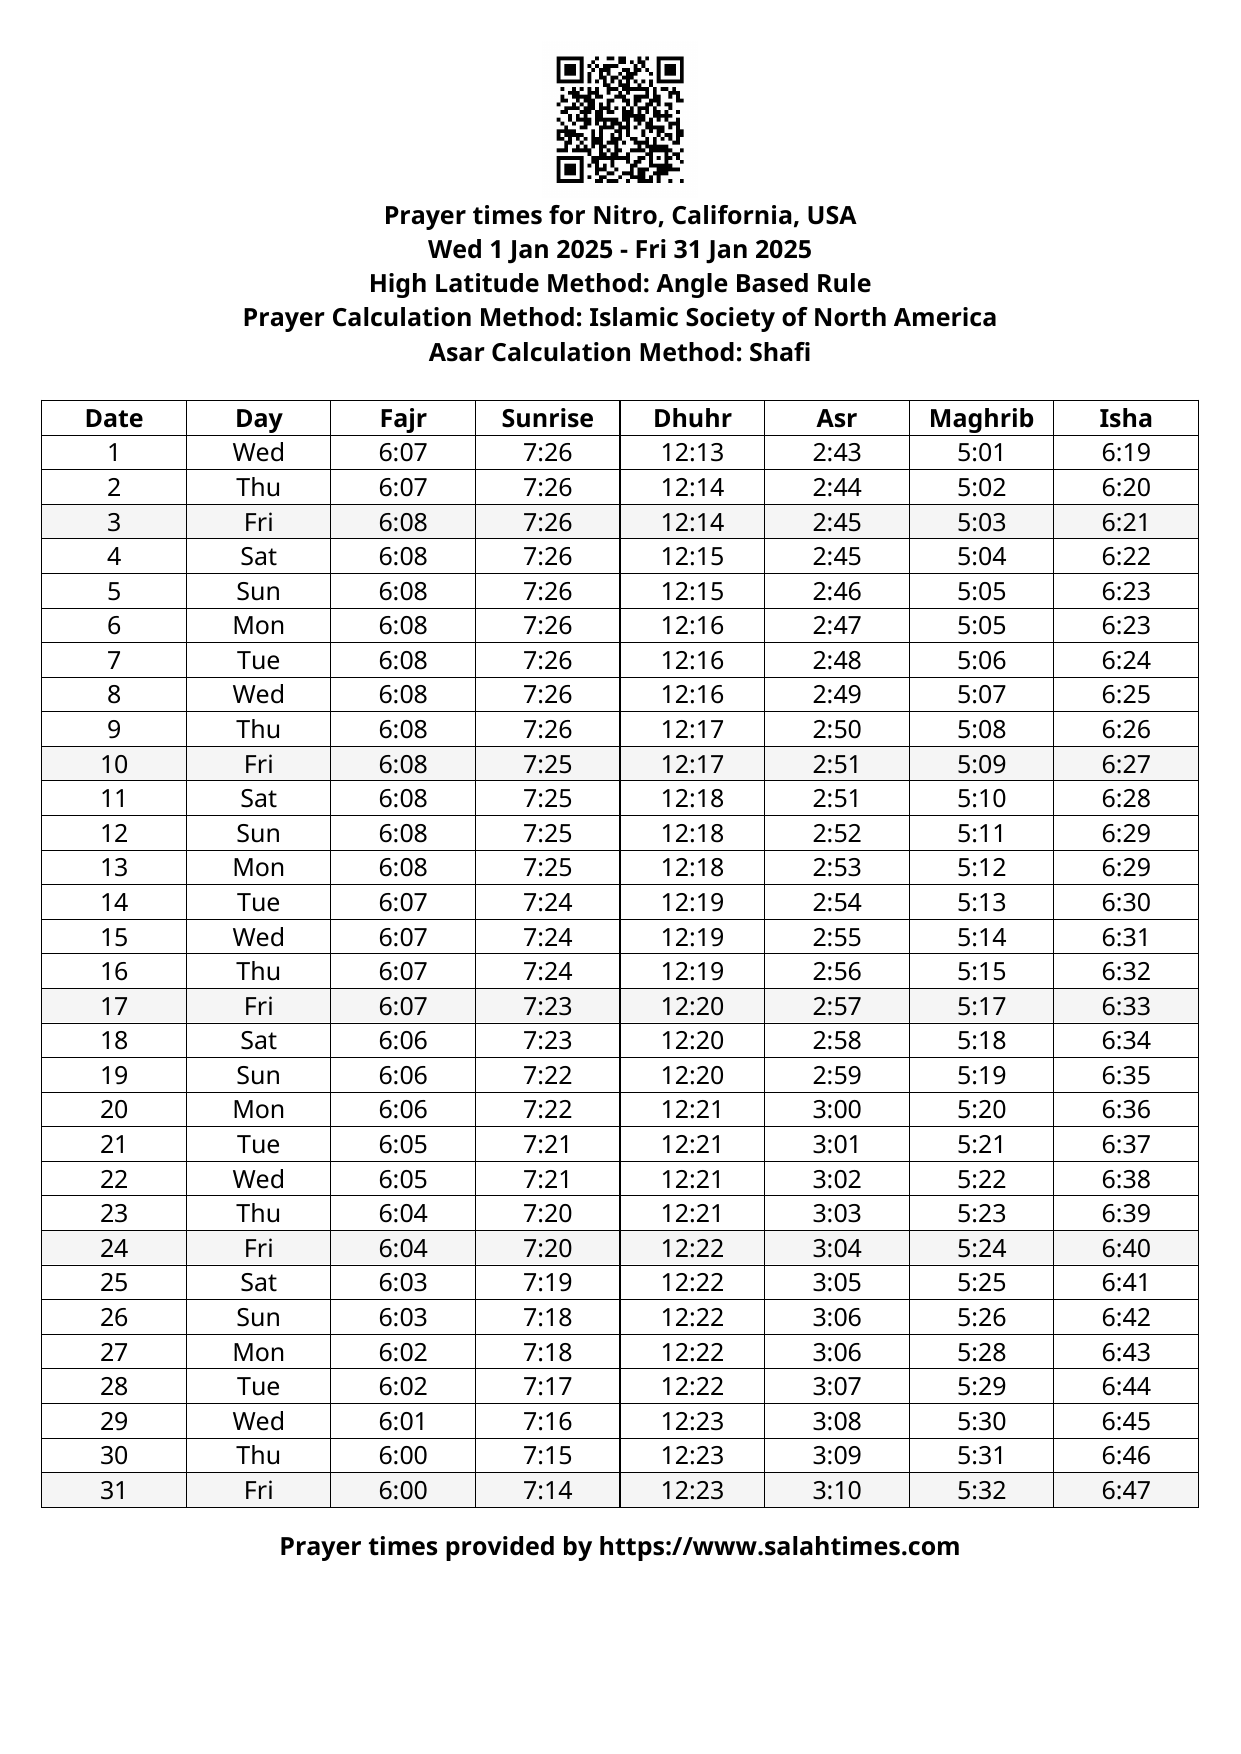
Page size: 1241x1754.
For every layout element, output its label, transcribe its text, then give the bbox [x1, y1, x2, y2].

table_cell Thu [187, 1196, 330, 1230]
table_cell 12:21 [621, 1093, 764, 1126]
table_cell 2:54 [765, 885, 909, 919]
table_cell 5:17 [910, 989, 1053, 1022]
table_cell 7:26 [476, 643, 619, 677]
table_cell 6:23 [1054, 609, 1198, 642]
table_cell 6:41 [1054, 1266, 1198, 1299]
table_cell 6:08 [331, 781, 475, 815]
table_cell Fri [187, 505, 330, 538]
table_cell 8 [42, 678, 186, 711]
table_cell 7:26 [476, 436, 619, 469]
table_cell 5:07 [910, 678, 1053, 711]
table_cell 7:21 [476, 1162, 619, 1195]
table_cell 5:12 [910, 851, 1053, 884]
text High Latitude Method: Angle Based Rule [42, 266, 1198, 300]
table_cell 2:46 [765, 574, 909, 607]
table_cell 6:23 [1054, 574, 1198, 607]
table_cell 7:15 [476, 1439, 619, 1472]
table_cell 2:51 [765, 781, 909, 815]
table_cell 11 [42, 781, 186, 815]
table_cell 5:14 [910, 920, 1053, 953]
table_cell Sun [187, 816, 330, 849]
table_cell 5:28 [910, 1335, 1053, 1368]
table_cell 12:13 [621, 436, 764, 469]
table_cell 6:44 [1054, 1369, 1198, 1403]
table_cell Sat [187, 1266, 330, 1299]
picture [542, 41, 699, 198]
table_cell 2:53 [765, 851, 909, 884]
table_cell 7:25 [476, 816, 619, 849]
table_cell 20 [42, 1093, 186, 1126]
table_cell 6:08 [331, 609, 475, 642]
table_cell Sat [187, 1024, 330, 1057]
table_cell 6:31 [1054, 920, 1198, 953]
table_cell 5 [42, 574, 186, 607]
table_cell 2:45 [765, 505, 909, 538]
table_cell 5:06 [910, 643, 1053, 677]
table_cell 7:24 [476, 885, 619, 919]
table_cell 12:15 [621, 539, 764, 573]
table_cell 6:04 [331, 1231, 475, 1264]
table_cell 2 [42, 470, 186, 504]
table_cell 3:03 [765, 1196, 909, 1230]
table_cell 6:29 [1054, 816, 1198, 849]
table_cell 5:20 [910, 1093, 1053, 1126]
table_cell 6:02 [331, 1335, 475, 1368]
table_cell Wed [187, 1404, 330, 1437]
table_cell 25 [42, 1266, 186, 1299]
table_cell 5:02 [910, 470, 1053, 504]
table_cell 6:40 [1054, 1231, 1198, 1264]
table_cell 19 [42, 1058, 186, 1092]
table_cell 6:34 [1054, 1024, 1198, 1057]
table_cell 12:20 [621, 989, 764, 1022]
table_cell 6:03 [331, 1300, 475, 1334]
table_cell 5:05 [910, 609, 1053, 642]
table_cell 3:05 [765, 1266, 909, 1299]
text Prayer times provided by https://www.salahtimes.com [42, 1528, 1198, 1563]
table_cell 6:38 [1054, 1162, 1198, 1195]
table_cell 7:22 [476, 1058, 619, 1092]
table_cell 6:43 [1054, 1335, 1198, 1368]
table_cell 5:15 [910, 954, 1053, 988]
table_cell 6:26 [1054, 712, 1198, 746]
table_cell 6 [42, 609, 186, 642]
table_cell 12:16 [621, 609, 764, 642]
table_cell Mon [187, 609, 330, 642]
table_cell 5:03 [910, 505, 1053, 538]
text Wed 1 Jan 2025 - Fri 31 Jan 2025 [42, 232, 1198, 266]
table_cell 2:57 [765, 989, 909, 1022]
text Prayer times for Nitro, California, USA [42, 198, 1198, 232]
table_cell 5:05 [910, 574, 1053, 607]
table_cell Wed [187, 678, 330, 711]
table_cell 5:09 [910, 747, 1053, 780]
table_cell 21 [42, 1127, 186, 1161]
table_cell 6:35 [1054, 1058, 1198, 1092]
text Asar Calculation Method: Shafi [42, 334, 1198, 368]
table_cell 9 [42, 712, 186, 746]
table_cell 5:23 [910, 1196, 1053, 1230]
table_cell 6:08 [331, 678, 475, 711]
table_cell 2:48 [765, 643, 909, 677]
table_cell 7:19 [476, 1266, 619, 1299]
table_cell 7:18 [476, 1335, 619, 1368]
table_cell 31 [42, 1473, 186, 1507]
table_header Asr [765, 401, 909, 434]
table_cell 12:19 [621, 920, 764, 953]
table_cell Tue [187, 885, 330, 919]
table_cell 6:01 [331, 1404, 475, 1437]
table_cell 17 [42, 989, 186, 1022]
table_cell 12:20 [621, 1058, 764, 1092]
table_cell 12:17 [621, 712, 764, 746]
table_cell 7:20 [476, 1231, 619, 1264]
table_cell 6:21 [1054, 505, 1198, 538]
table_cell Fri [187, 747, 330, 780]
table_cell 4 [42, 539, 186, 573]
table_cell 7:23 [476, 1024, 619, 1057]
table_cell 2:49 [765, 678, 909, 711]
table_header Day [187, 401, 330, 434]
table_cell 6:03 [331, 1266, 475, 1299]
table_cell 5:01 [910, 436, 1053, 469]
table_cell 5:31 [910, 1439, 1053, 1472]
table_cell 6:30 [1054, 885, 1198, 919]
table_cell 13 [42, 851, 186, 884]
table_cell 12:16 [621, 678, 764, 711]
table_cell 2:55 [765, 920, 909, 953]
table_cell 6:32 [1054, 954, 1198, 988]
table_cell Tue [187, 1369, 330, 1403]
table_cell 6:25 [1054, 678, 1198, 711]
table_cell 12:14 [621, 470, 764, 504]
table_cell 12:14 [621, 505, 764, 538]
table_cell 12 [42, 816, 186, 849]
table_cell 15 [42, 920, 186, 953]
table_cell 6:00 [331, 1473, 475, 1507]
table_cell 2:59 [765, 1058, 909, 1092]
table_cell Sun [187, 1058, 330, 1092]
table_cell 2:43 [765, 436, 909, 469]
table_cell 3:06 [765, 1335, 909, 1368]
table_cell 12:22 [621, 1300, 764, 1334]
table_cell Sun [187, 574, 330, 607]
table_cell 30 [42, 1439, 186, 1472]
table_cell 5:24 [910, 1231, 1053, 1264]
table_cell 2:56 [765, 954, 909, 988]
table_cell 7:26 [476, 505, 619, 538]
table_cell 7:17 [476, 1369, 619, 1403]
table_cell 6:07 [331, 920, 475, 953]
table_cell 7:26 [476, 609, 619, 642]
table_cell 12:22 [621, 1266, 764, 1299]
table_cell 6:05 [331, 1127, 475, 1161]
table_cell Fri [187, 1473, 330, 1507]
table_cell 6:28 [1054, 781, 1198, 815]
table_cell 5:11 [910, 816, 1053, 849]
table_cell 6:08 [331, 505, 475, 538]
table_cell 6:00 [331, 1439, 475, 1472]
table_cell 1 [42, 436, 186, 469]
table_cell 12:18 [621, 781, 764, 815]
text Prayer Calculation Method: Islamic Society of North America [42, 300, 1198, 334]
table_cell 6:39 [1054, 1196, 1198, 1230]
table_cell Tue [187, 1127, 330, 1161]
table_cell 7:25 [476, 851, 619, 884]
table_cell 2:50 [765, 712, 909, 746]
table_cell 5:21 [910, 1127, 1053, 1161]
table_cell Mon [187, 1335, 330, 1368]
table_cell 26 [42, 1300, 186, 1334]
table_cell 7:24 [476, 954, 619, 988]
table_cell Sun [187, 1300, 330, 1334]
table_cell 3:06 [765, 1300, 909, 1334]
table_cell 5:19 [910, 1058, 1053, 1092]
table_cell 7:21 [476, 1127, 619, 1161]
table_cell 7:16 [476, 1404, 619, 1437]
table_cell 6:45 [1054, 1404, 1198, 1437]
table_cell Sat [187, 781, 330, 815]
table_cell 5:04 [910, 539, 1053, 573]
table_cell 12:22 [621, 1335, 764, 1368]
table_cell 6:08 [331, 539, 475, 573]
table_cell Thu [187, 712, 330, 746]
table_cell 6:08 [331, 712, 475, 746]
table_cell 2:52 [765, 816, 909, 849]
table_cell 6:06 [331, 1024, 475, 1057]
table_cell 29 [42, 1404, 186, 1437]
table_cell 16 [42, 954, 186, 988]
table_cell 6:20 [1054, 470, 1198, 504]
table_cell 6:08 [331, 574, 475, 607]
table_cell 2:44 [765, 470, 909, 504]
table_header Dhuhr [621, 401, 764, 434]
table_cell 12:19 [621, 954, 764, 988]
table_cell 3:07 [765, 1369, 909, 1403]
table_cell 12:19 [621, 885, 764, 919]
table_cell 6:47 [1054, 1473, 1198, 1507]
table_cell 5:08 [910, 712, 1053, 746]
table_cell 2:45 [765, 539, 909, 573]
table_cell 6:08 [331, 643, 475, 677]
table_cell Wed [187, 1162, 330, 1195]
table_cell Mon [187, 851, 330, 884]
table_cell 7:26 [476, 470, 619, 504]
table_cell 5:10 [910, 781, 1053, 815]
table_cell 7:20 [476, 1196, 619, 1230]
table_cell 12:22 [621, 1369, 764, 1403]
table_cell 3:02 [765, 1162, 909, 1195]
table_cell 7:22 [476, 1093, 619, 1126]
table_cell Mon [187, 1093, 330, 1126]
table_cell 6:42 [1054, 1300, 1198, 1334]
table_cell 5:32 [910, 1473, 1053, 1507]
table_cell 24 [42, 1231, 186, 1264]
table_cell 7 [42, 643, 186, 677]
table_cell Tue [187, 643, 330, 677]
table_cell 12:18 [621, 816, 764, 849]
table_cell 7:26 [476, 574, 619, 607]
table_cell 7:26 [476, 539, 619, 573]
table_cell 5:30 [910, 1404, 1053, 1437]
table_cell Sat [187, 539, 330, 573]
table_cell 12:23 [621, 1473, 764, 1507]
table_cell 6:37 [1054, 1127, 1198, 1161]
table_cell Fri [187, 989, 330, 1022]
table_cell 7:25 [476, 747, 619, 780]
table_cell 6:04 [331, 1196, 475, 1230]
table_cell 12:21 [621, 1127, 764, 1161]
table_cell 6:46 [1054, 1439, 1198, 1472]
table_cell 10 [42, 747, 186, 780]
table_header Fajr [331, 401, 475, 434]
table_cell 12:22 [621, 1231, 764, 1264]
table_header Date [42, 401, 186, 434]
table_cell 6:36 [1054, 1093, 1198, 1126]
table_cell 7:26 [476, 678, 619, 711]
table_cell 7:23 [476, 989, 619, 1022]
table_cell 3:10 [765, 1473, 909, 1507]
table_cell 6:22 [1054, 539, 1198, 573]
table_cell 12:21 [621, 1162, 764, 1195]
table_cell 22 [42, 1162, 186, 1195]
table_cell 3:09 [765, 1439, 909, 1472]
table_cell 6:33 [1054, 989, 1198, 1022]
table_cell Thu [187, 954, 330, 988]
table_cell 18 [42, 1024, 186, 1057]
table_cell 28 [42, 1369, 186, 1403]
table_cell 6:19 [1054, 436, 1198, 469]
table_cell 12:21 [621, 1196, 764, 1230]
table_cell 5:25 [910, 1266, 1053, 1299]
table_cell 3 [42, 505, 186, 538]
table_cell 5:13 [910, 885, 1053, 919]
table_cell 6:08 [331, 747, 475, 780]
table_cell 2:58 [765, 1024, 909, 1057]
table_cell 3:00 [765, 1093, 909, 1126]
table_cell 3:04 [765, 1231, 909, 1264]
table_cell 6:24 [1054, 643, 1198, 677]
table_cell 23 [42, 1196, 186, 1230]
table_cell 6:07 [331, 954, 475, 988]
table_header Maghrib [910, 401, 1053, 434]
table_cell 6:02 [331, 1369, 475, 1403]
table_cell Fri [187, 1231, 330, 1264]
table_cell Thu [187, 470, 330, 504]
table_cell 6:07 [331, 885, 475, 919]
table_cell 6:07 [331, 436, 475, 469]
table_cell 6:06 [331, 1058, 475, 1092]
table_cell 5:22 [910, 1162, 1053, 1195]
table_cell 6:05 [331, 1162, 475, 1195]
table_cell 5:18 [910, 1024, 1053, 1057]
table_cell 12:17 [621, 747, 764, 780]
table_cell Wed [187, 920, 330, 953]
table_cell 6:07 [331, 989, 475, 1022]
table_cell 6:08 [331, 851, 475, 884]
table_cell 7:24 [476, 920, 619, 953]
table_cell 6:08 [331, 816, 475, 849]
table_cell 6:27 [1054, 747, 1198, 780]
table_cell 12:23 [621, 1439, 764, 1472]
table_cell 7:25 [476, 781, 619, 815]
table_cell 12:15 [621, 574, 764, 607]
table_cell 5:26 [910, 1300, 1053, 1334]
table_cell 2:47 [765, 609, 909, 642]
table_cell 12:20 [621, 1024, 764, 1057]
table_cell 7:26 [476, 712, 619, 746]
table_cell 3:01 [765, 1127, 909, 1161]
table_cell 6:06 [331, 1093, 475, 1126]
table_cell 7:18 [476, 1300, 619, 1334]
table_cell 6:29 [1054, 851, 1198, 884]
table_cell 14 [42, 885, 186, 919]
table_cell 7:14 [476, 1473, 619, 1507]
table_cell Wed [187, 436, 330, 469]
table_header Isha [1054, 401, 1198, 434]
table_cell 5:29 [910, 1369, 1053, 1403]
table_cell 6:07 [331, 470, 475, 504]
table_cell Thu [187, 1439, 330, 1472]
table_cell 2:51 [765, 747, 909, 780]
table_cell 12:18 [621, 851, 764, 884]
table_header Sunrise [476, 401, 619, 434]
table_cell 12:23 [621, 1404, 764, 1437]
table_cell 3:08 [765, 1404, 909, 1437]
table_cell 27 [42, 1335, 186, 1368]
table_cell 12:16 [621, 643, 764, 677]
